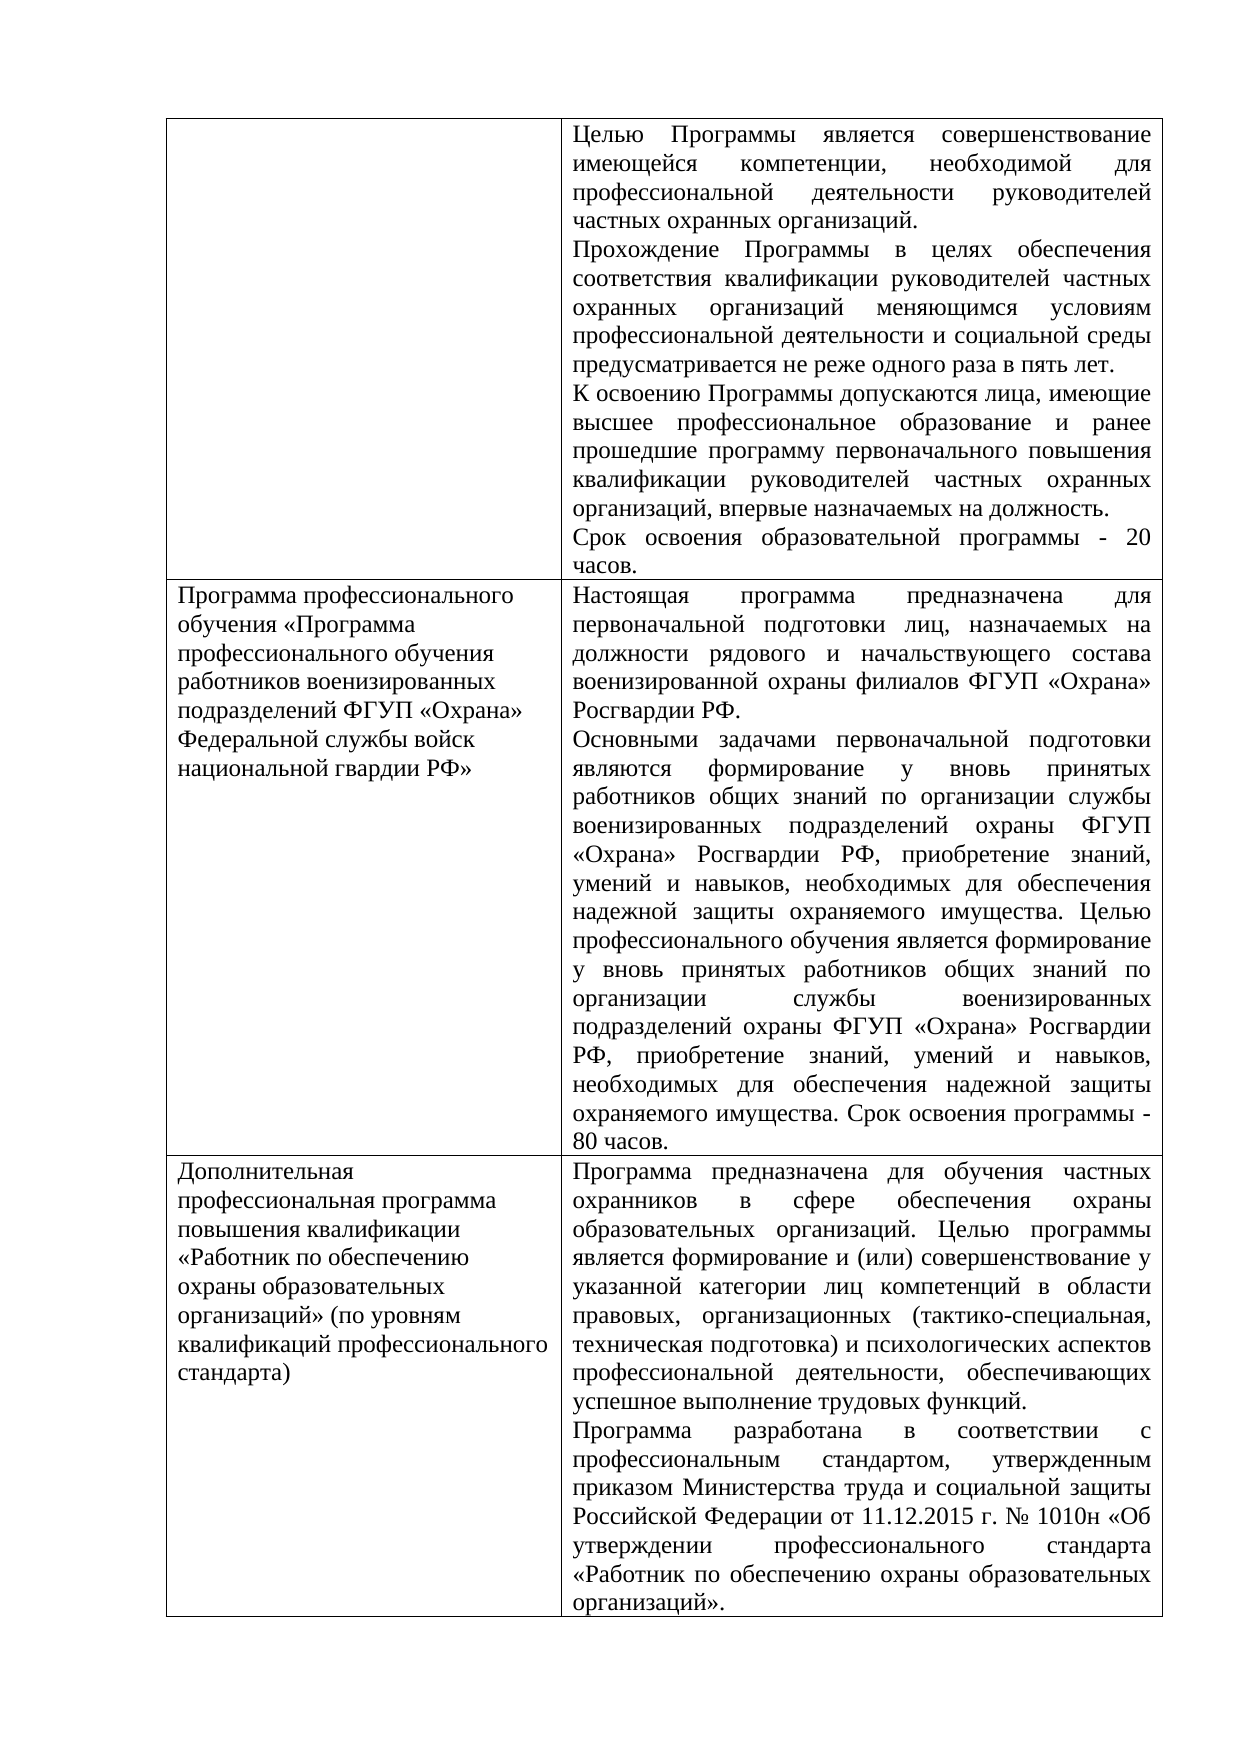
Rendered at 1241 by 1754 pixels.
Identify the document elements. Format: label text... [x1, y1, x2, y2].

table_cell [167, 119, 561, 579]
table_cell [562, 1156, 1162, 1616]
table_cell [167, 1156, 561, 1616]
table_cell Программа профессионального обучения «Программа профессионального обучения работников военизированных подразделений ФГУП «Охрана» Федеральной службы войск национальной гвардии РФ» [167, 580, 561, 1155]
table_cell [562, 119, 1162, 579]
table_cell Настоящая программа предназначена для первоначальной подготовки лиц, назначаемых на должности рядового и начальствующего состава военизированной охраны филиалов ФГУП «Охрана» Росгвардии РФ. Основными задачами первоначальной подготовки являются формирование у вновь принятых работников общих знаний по организации службы военизированных подразделений охраны ФГУП «Охрана» Росгвардии РФ, приобретение знаний, умений и навыков, необходимых для обеспечения надежной защиты охраняемого имущества. Целью профессионального обучения является формирование у вновь принятых работников общих знаний по организации службы военизированных подразделений охраны ФГУП «Охрана» Росгвардии РФ, приобретение знаний, умений и навыков, необходимых для обеспечения надежной защиты охраняемого имущества. Срок освоения программы - 80 часов. [562, 580, 1162, 1155]
